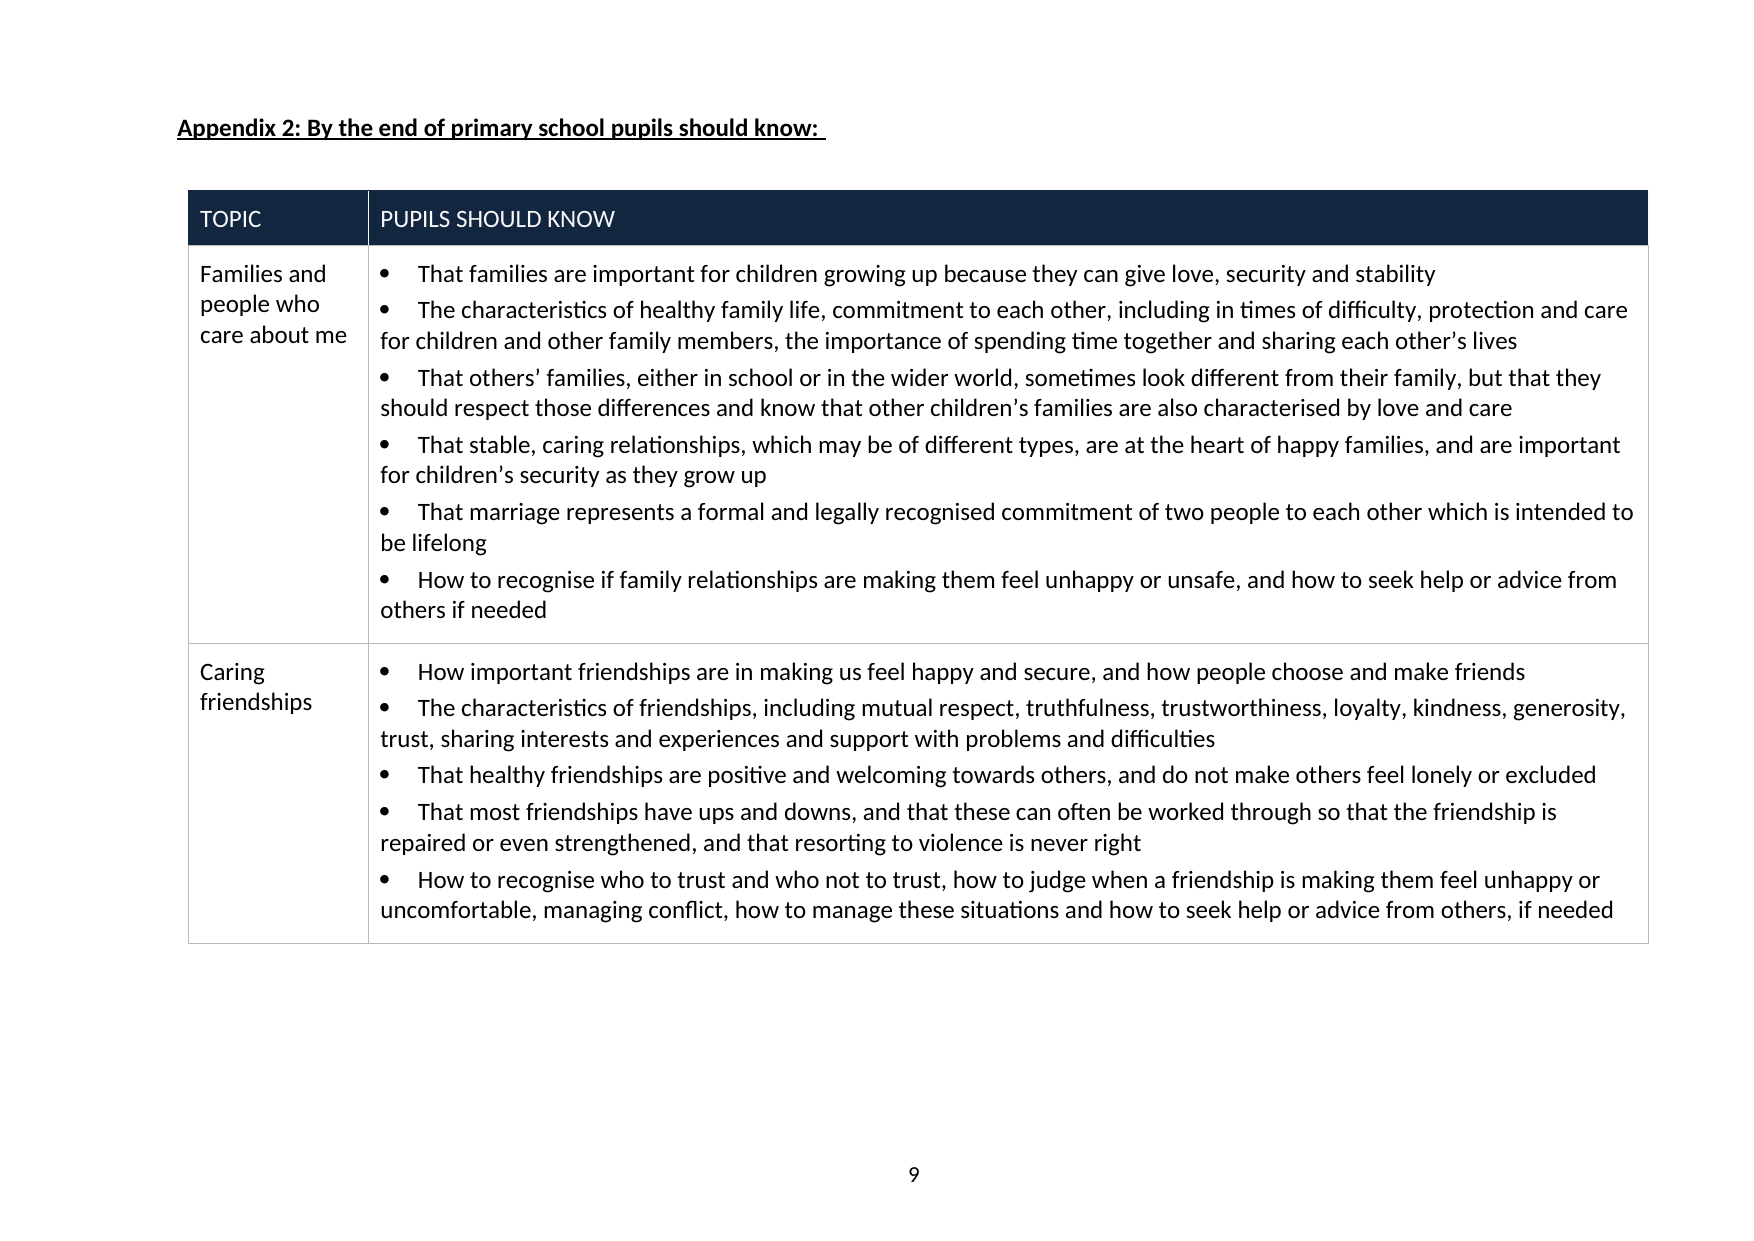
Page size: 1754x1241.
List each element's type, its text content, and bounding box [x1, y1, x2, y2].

table_cell That families are important for children growing up because they can give love, security and stability The characteristics of healthy family life, commitment to each other, including in times of difficulty, protection and care for children and other family members, the importance of spending time together and sharing each other’s lives That others’ families, either in school or in the wider world, sometimes look different from their family, but that they should respect those differences and know that other children’s families are also characterised by love and care That stable, caring relationships, which may be of different types, are at the heart of happy families, and are important for children’s security as they grow up That marriage represents a formal and legally recognised commitment of two people to each other which is intended to be lifelong How to recognise if family relationships are making them feel unhappy or unsafe, and how to seek help or advice from others if needed [369, 246, 1648, 643]
table_cell Caring friendships [189, 644, 368, 943]
table_header Pupils should know [369, 191, 1648, 245]
subtitle Appendix 2: By the end of primary school pupils should know: [177, 112, 1650, 143]
table_cell Families and people who care about me [189, 246, 368, 643]
table_header Topic [189, 191, 368, 245]
table_cell How important friendships are in making us feel happy and secure, and how people choose and make friends The characteristics of friendships, including mutual respect, truthfulness, trustworthiness, loyalty, kindness, generosity, trust, sharing interests and experiences and support with problems and difficulties That healthy friendships are positive and welcoming towards others, and do not make others feel lonely or excluded That most friendships have ups and downs, and that these can often be worked through so that the friendship is repaired or even strengthened, and that resorting to violence is never right How to recognise who to trust and who not to trust, how to judge when a friendship is making them feel unhappy or uncomfortable, managing conflict, how to manage these situations and how to seek help or advice from others, if needed [369, 644, 1648, 943]
